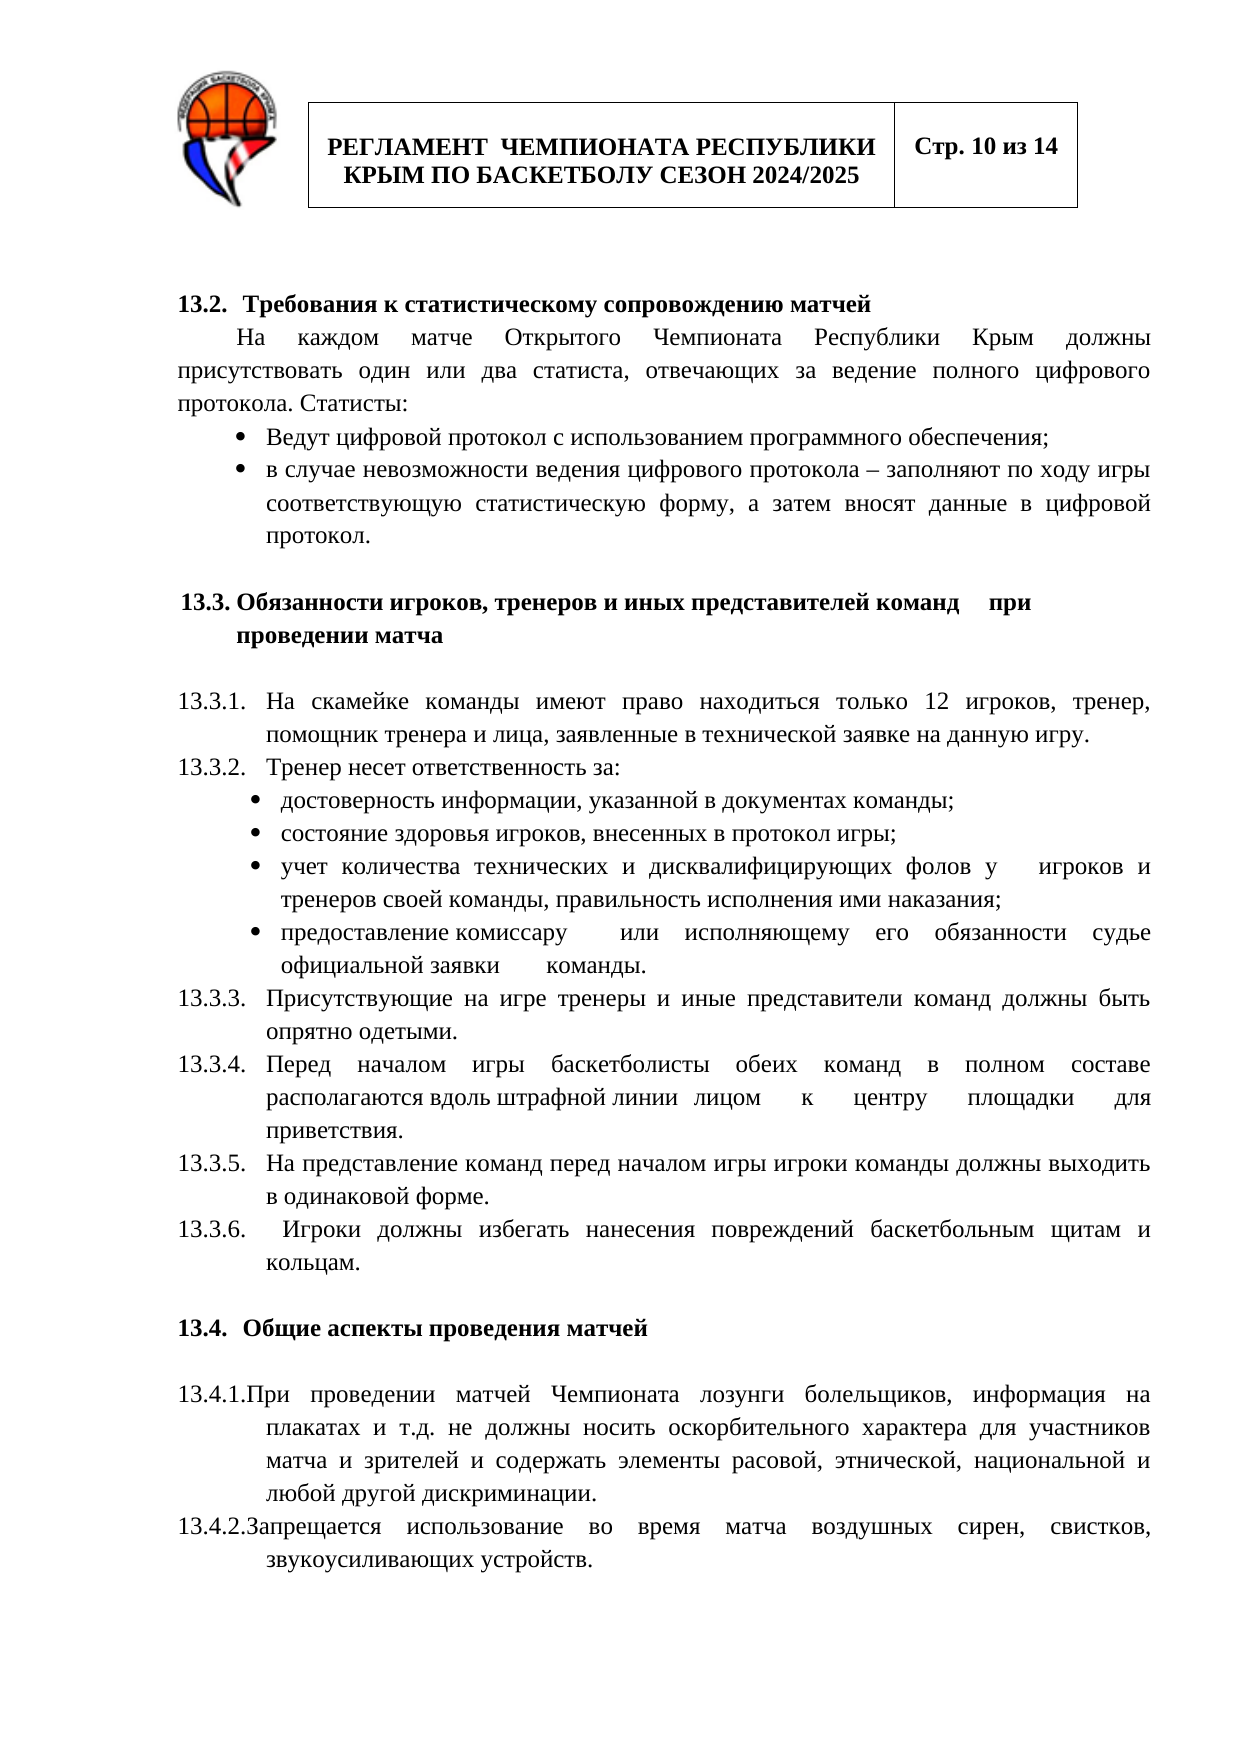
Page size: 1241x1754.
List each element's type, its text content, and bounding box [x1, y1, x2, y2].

list достоверность информации, указанной в документах команды; [251, 785, 1152, 813]
list На каждом матче Открытого Чемпионата Республики Крым должны присутствовать один или два статиста, отвечающих за ведение полного цифрового протокола. Статисты: [177, 322, 1152, 417]
list На скамейке команды имеют право находиться только 12 игроков, тренер, помощник тренера и лица, заявленные в технической заявке на данную игру. [177, 686, 1152, 747]
list Обязанности игроков, тренеров и иных представителей команд при проведении матча [180, 587, 1152, 648]
list На представление команд перед началом игры игроки команды должны выходить в одинаковой форме. [177, 1148, 1152, 1210]
list предоставление комиссару или исполняющему его обязанности судье официальной заявки команды. [251, 917, 1152, 979]
list Игроки должны избегать нанесения повреждений баскетбольным щитам и кольцам. [177, 1214, 1152, 1276]
list Требования к статистическому сопровождению матчей [177, 289, 1152, 318]
list Присутствующие на игре тренеры и иные представители команд должны быть опрятно одетыми. [177, 983, 1152, 1045]
list 13.4.2.Запрещается использование во время матча воздушных сирен, свистков, звукоусиливающих устройств. [177, 1511, 1152, 1573]
list состояние здоровья игроков, внесенных в протокол игры; [251, 818, 1152, 847]
list учет количества технических и дисквалифицирующих фолов у игроков и тренеров своей команды, правильность исполнения ими наказания; [251, 851, 1152, 913]
list Тренер несет ответственность за: [177, 752, 1152, 781]
picture [171, 68, 281, 212]
list в случае невозможности ведения цифрового протокола – заполняют по ходу игры соответствующую статистическую форму, а затем вносят данные в цифровой протокол. [236, 454, 1152, 549]
list Перед началом игры баскетболисты обеих команд в полном составе располагаются вдоль штрафной линии лицом к центру площадки для приветствия. [177, 1049, 1152, 1144]
list Общие аспекты проведения матчей [177, 1313, 1152, 1342]
list Ведут цифровой протокол с использованием программного обеспечения; [236, 422, 1152, 450]
list 13.4.1.При проведении матчей Чемпионата лозунги болельщиков, информация на плакатах и т.д. не должны носить оскорбительного характера для участников матча и зрителей и содержать элементы расовой, этнической, национальной и любой другой дискриминации. [177, 1379, 1152, 1507]
